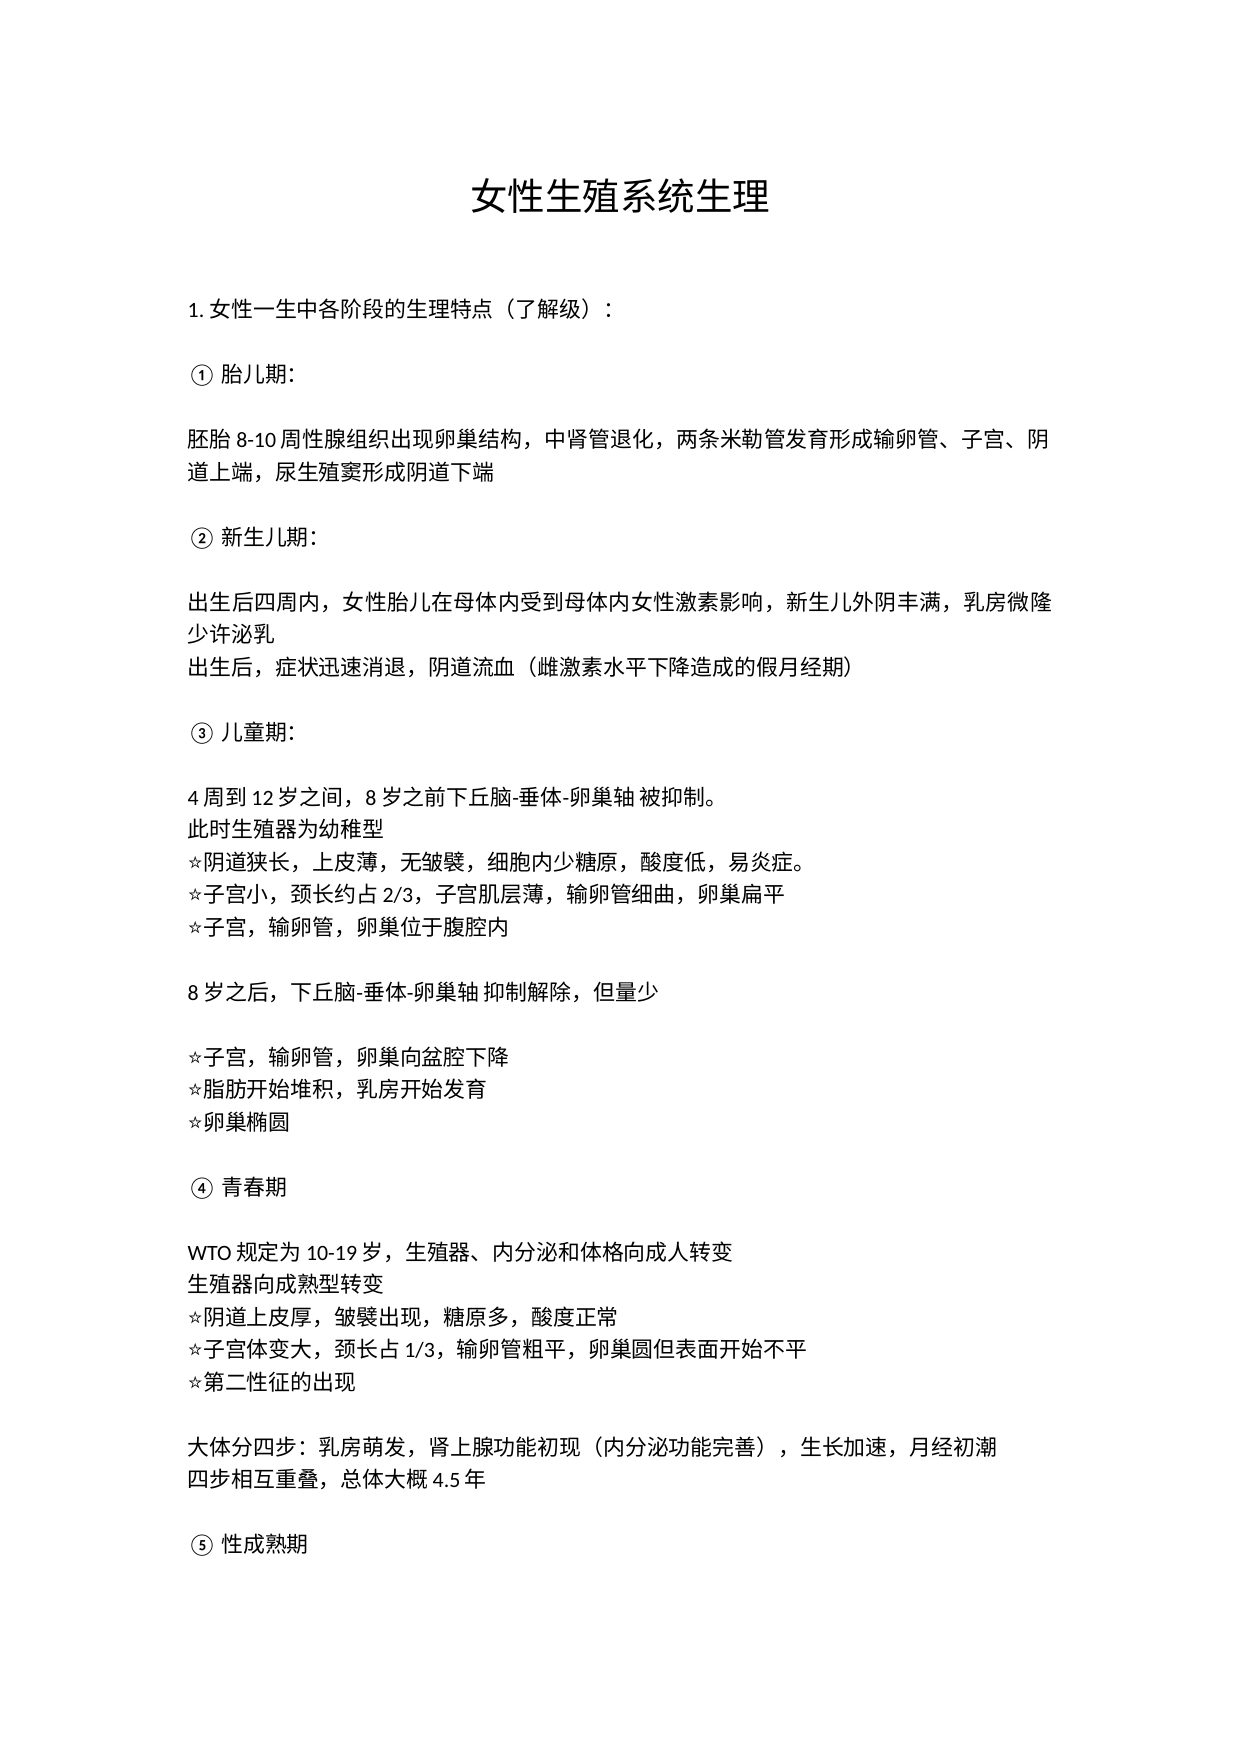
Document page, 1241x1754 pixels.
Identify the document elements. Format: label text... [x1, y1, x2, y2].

list ②新生儿期： [187, 519, 1053, 552]
text 女性生殖系统生理 [187, 162, 1053, 227]
list 大体分四步：乳房萌发，肾上腺功能初现（内分泌功能完善），生长加速，月经初潮 [187, 1429, 1053, 1462]
list ⭐阴道上皮厚，皱襞出现，糖原多，酸度正常 [187, 1299, 1053, 1332]
list ⭐卵巢椭圆 [187, 1104, 1053, 1137]
list ⭐子宫，输卵管，卵巢向盆腔下降 [187, 1039, 1053, 1072]
list 此时生殖器为幼稚型 [187, 812, 1053, 844]
list ⭐子宫体变大，颈长占1/3，输卵管粗平，卵巢圆但表面开始不平 [187, 1332, 1053, 1364]
list ⭐子宫小，颈长约占2/3，子宫肌层薄，输卵管细曲，卵巢扁平 [187, 877, 1053, 909]
list ⭐子宫，输卵管，卵巢位于腹腔内 [187, 909, 1053, 942]
list 4周到12岁之间，8岁之前下丘脑-垂体-卵巢轴 被抑制。 [187, 779, 1053, 812]
list ①胎儿期： [187, 357, 1053, 389]
list 生殖器向成熟型转变 [187, 1267, 1053, 1299]
list WTO规定为10-19岁，生殖器、内分泌和体格向成人转变 [187, 1234, 1053, 1267]
list ④青春期 [187, 1169, 1053, 1202]
list 四步相互重叠，总体大概4.5年 [187, 1462, 1053, 1494]
list 出生后，症状迅速消退，阴道流血（雌激素水平下降造成的假月经期） [187, 649, 1053, 682]
list ⭐第二性征的出现 [187, 1364, 1053, 1397]
list ⑤性成熟期 [187, 1527, 1053, 1559]
list 出生后四周内，女性胎儿在母体内受到母体内女性激素影响，新生儿外阴丰满，乳房微隆，少许泌乳 [187, 584, 1053, 649]
list 8岁之后，下丘脑-垂体-卵巢轴 抑制解除，但量少 [187, 974, 1053, 1007]
list 女性一生中各阶段的生理特点（了解级）： [187, 292, 1053, 324]
list 胚胎8-10周性腺组织出现卵巢结构，中肾管退化，两条米勒管发育形成输卵管、子宫、阴道上端，尿生殖窦形成阴道下端 [187, 422, 1053, 487]
list ⭐脂肪开始堆积，乳房开始发育 [187, 1072, 1053, 1104]
list ③儿童期： [187, 714, 1053, 747]
list ⭐阴道狭长，上皮薄，无皱襞，细胞内少糖原，酸度低，易炎症。 [187, 844, 1053, 877]
